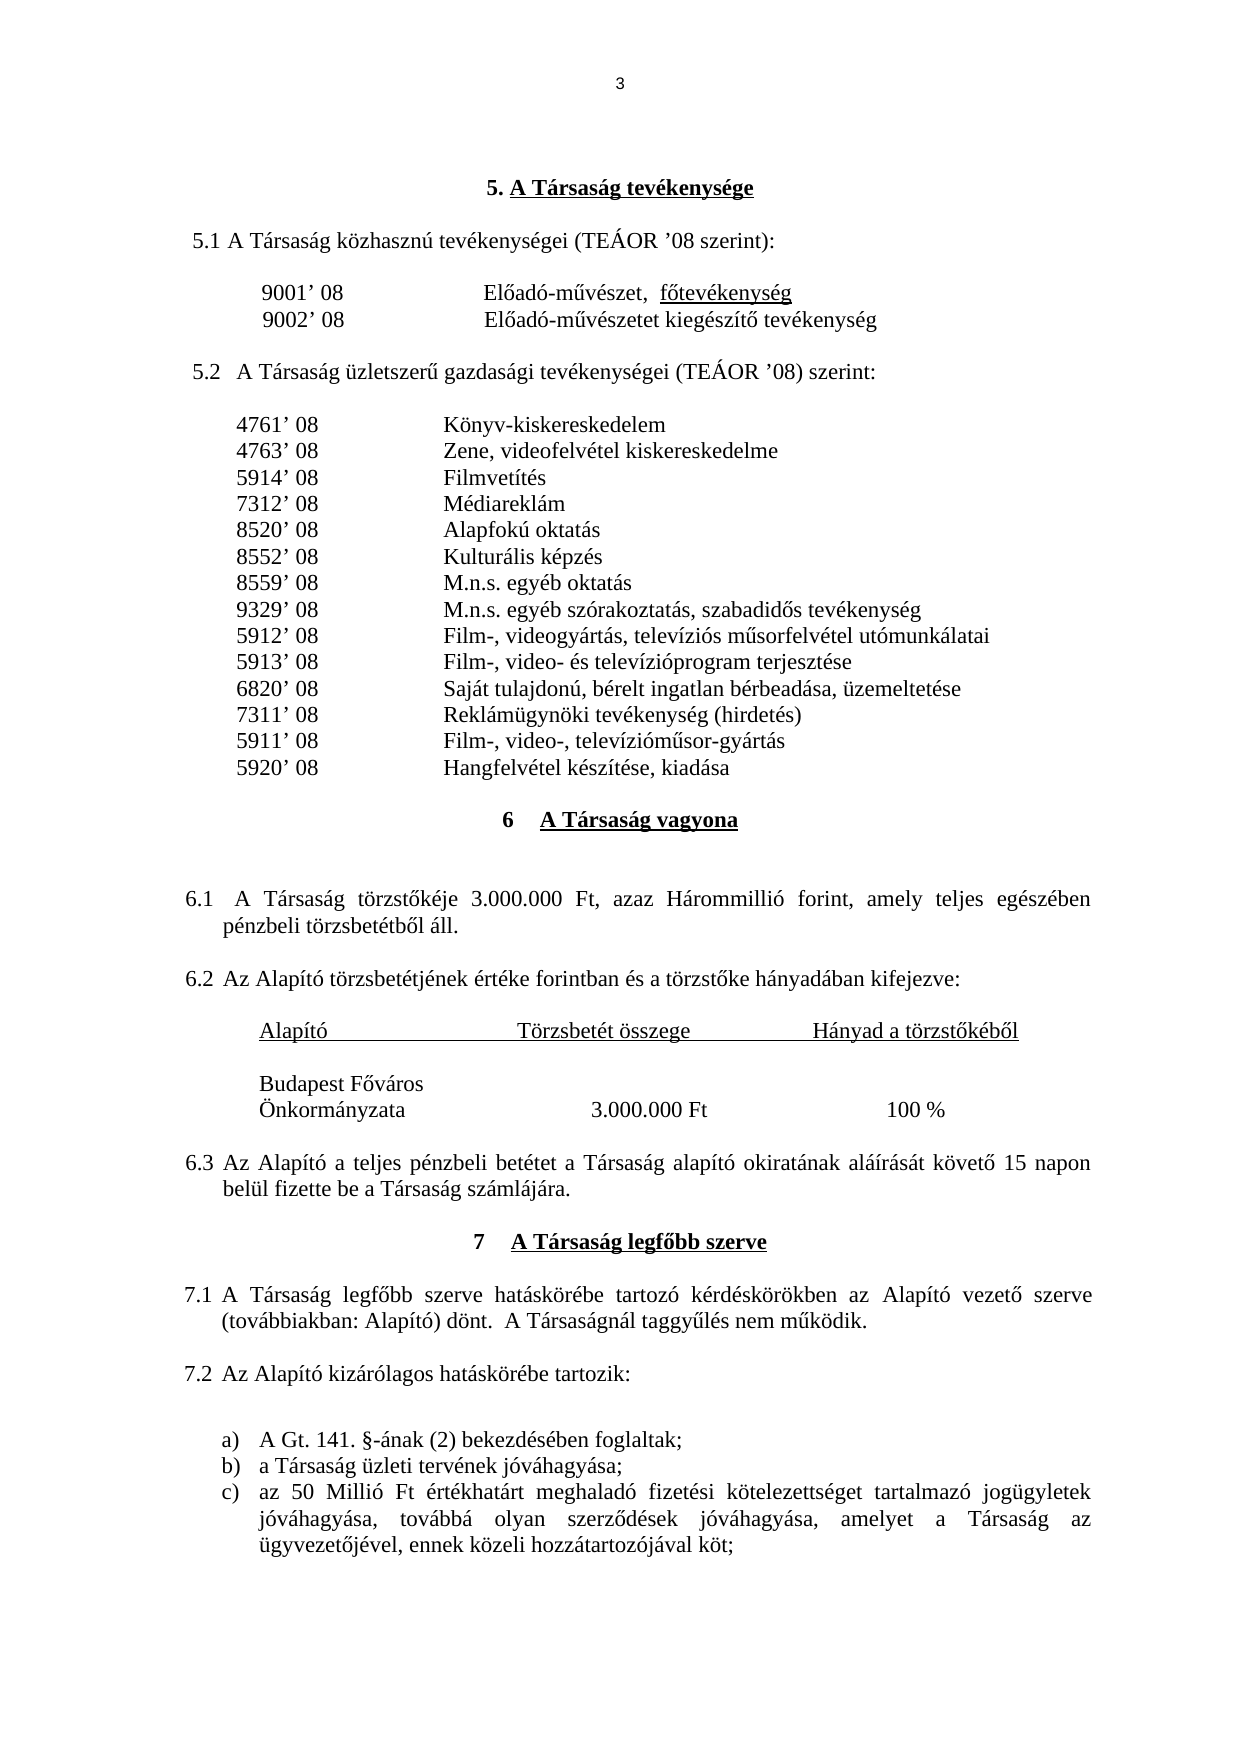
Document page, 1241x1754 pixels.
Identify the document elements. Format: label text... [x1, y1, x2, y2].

list az 50 Millió Ft értékhatárt meghaladó fizetési kötelezettséget tartalmazó jogügyletek jóváhagyása, továbbá olyan szerződések jóváhagyása, amelyet a Társaság az ügyvezetőjével, ennek közeli hozzátartozójával köt; [221, 1478, 1093, 1557]
text 6820’ 08 Saját tulajdonú, bérelt ingatlan bérbeadása, üzemeltetése [236, 675, 1093, 701]
text 5913’ 08 Film-, video- és televízióprogram terjesztése [236, 648, 1093, 675]
text 5920’ 08 Hangfelvétel készítése, kiadása [236, 754, 1093, 780]
list A Társaság törzstőkéje 3.000.000 Ft, azaz Hárommillió forint, amely teljes egészében pénzbeli törzsbetétből áll. [185, 886, 1093, 938]
text 4763’ 08 Zene, videofelvétel kiskereskedelme [236, 437, 1093, 464]
text 5. A Társaság tevékenysége [148, 174, 1093, 200]
text 5912’ 08 Film-, videogyártás, televíziós műsorfelvétel utómunkálatai [236, 622, 1093, 648]
text 5914’ 08 Filmvetítés [236, 464, 1093, 490]
list A Társaság legfőbb szerve hatáskörébe tartozó kérdéskörökben az alapító vezető szerve (továbbiakban: Alapító) dönt. A Társaságnál taggyűlés nem működik. [184, 1281, 1093, 1333]
text 8552’ 08 Kulturális képzés [236, 543, 1093, 569]
text 4761’ 08 Könyv-kiskereskedelem [236, 411, 1093, 437]
text Budapest Főváros [221, 1070, 1093, 1096]
table_header 9002’ 08 Előadó-művészetet kiegészítő tevékenység [251, 306, 1063, 332]
text 7312’ 08 Médiareklám [236, 490, 1093, 517]
text 7311’ 08 Reklámügynöki tevékenység (hirdetés) [236, 701, 1093, 727]
text 8520’ 08 Alapfokú oktatás [236, 517, 1093, 543]
text 9329’ 08 M.n.s. egyéb szórakoztatás, szabadidős tevékenység [236, 596, 1093, 622]
text 9001’ 08 Előadó-művészet, főtevékenység [221, 279, 1093, 306]
list A Társaság üzletszerű gazdasági tevékenységei (TEÁOR ’08) szerint: [192, 358, 1093, 385]
text Önkormányzata 3.000.000 Ft 100 % [221, 1096, 1093, 1123]
text 8559’ 08 M.n.s. egyéb oktatás [236, 569, 1093, 596]
list Az Alapító törzsbetétjének értéke forintban és a törzstőke hányadában kifejezve: [185, 964, 1093, 991]
list A Társaság közhasznú tevékenységei (TEÁOR ’08 szerint): [192, 227, 1093, 253]
list Az Alapító a teljes pénzbeli betétet a Társaság alapító okiratának aláírását követő 15 napon belül fizette be a Társaság számlájára. [185, 1149, 1093, 1202]
text 5911’ 08 Film-, video-, televízióműsor-gyártás [236, 727, 1093, 754]
list a Társaság üzleti tervének jóváhagyása; [221, 1452, 1093, 1478]
list A Társaság legfőbb szerve [148, 1228, 1093, 1254]
list A Társaság vagyona [148, 806, 1093, 833]
list A Gt. 141. §-ának (2) bekezdésében foglaltak; [221, 1426, 1093, 1452]
list Az Alapító kizárólagos hatáskörébe tartozik: [184, 1360, 1093, 1386]
text Alapító Törzsbetét összege Hányad a törzstőkéből [259, 1017, 1093, 1044]
